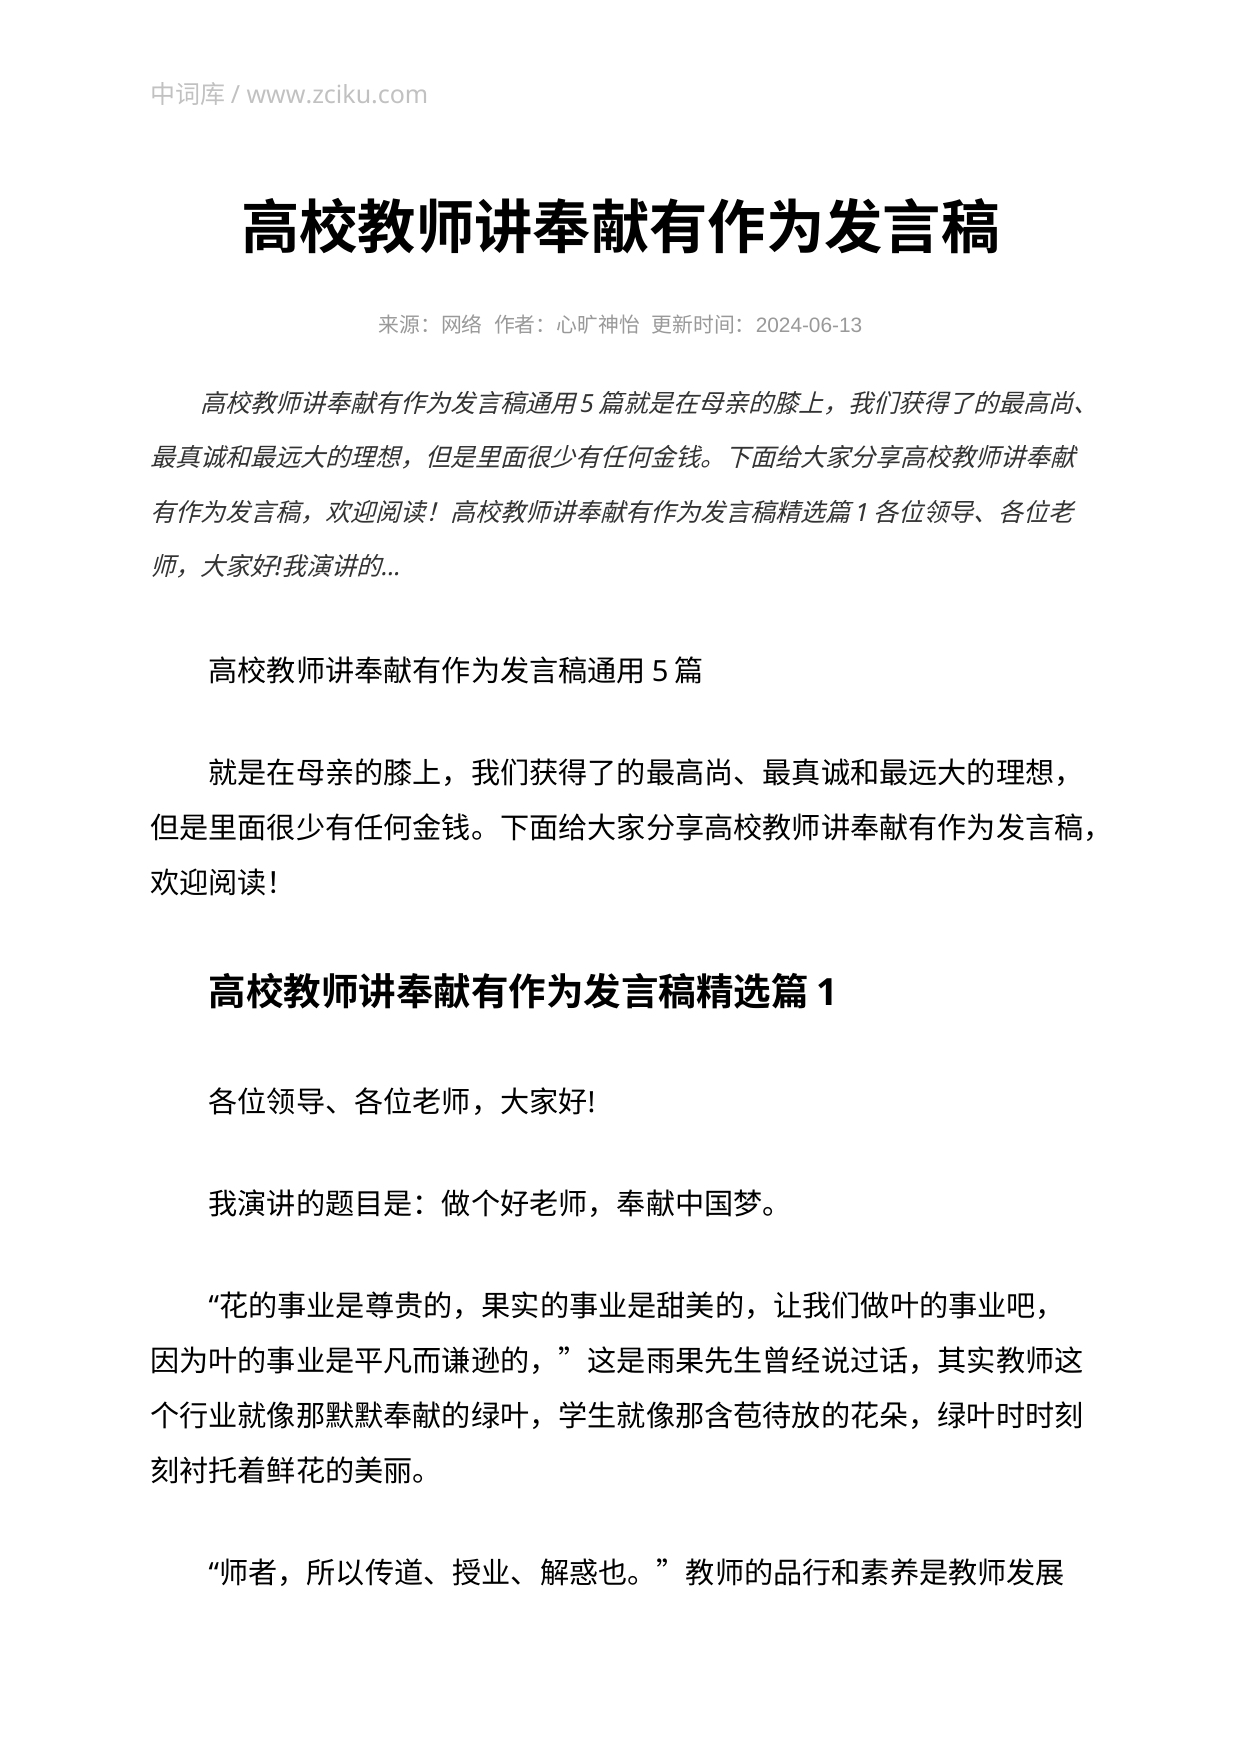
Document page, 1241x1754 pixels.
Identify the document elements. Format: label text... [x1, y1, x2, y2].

subtitle 高校教师讲奉献有作为发言稿 [150, 181, 1090, 266]
text 高校教师讲奉献有作为发言稿通用5篇 [150, 648, 1090, 690]
text 来源：网络 作者：心旷神怡 更新时间：2024-06-13 [150, 313, 1090, 337]
text 各位领导、各位老师，大家好! [150, 1079, 1090, 1121]
text “花的事业是尊贵的，果实的事业是甜美的，让我们做叶的事业吧，因为叶的事业是平凡而谦逊的，”这是雨果先生曾经说过话，其实教师这个行业就像那默默奉献的绿叶，学生就像那含苞待放的花朵，绿叶时时刻刻衬托着鲜花的美丽。 [150, 1283, 1090, 1490]
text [150, 1549, 1090, 1592]
text 就是在母亲的膝上，我们获得了的最高尚、最真诚和最远大的理想，但是里面很少有任何金钱。下面给大家分享高校教师讲奉献有作为发言稿，欢迎阅读！ [150, 750, 1090, 902]
text 高校教师讲奉献有作为发言稿通用5篇就是在母亲的膝上，我们获得了的最高尚、最真诚和最远大的理想，但是里面很少有任何金钱。下面给大家分享高校教师讲奉献有作为发言稿，欢迎阅读！高校教师讲奉献有作为发言稿精选篇1各位领导、各位老师，大家好!我演讲的... [150, 383, 1090, 583]
text 高校教师讲奉献有作为发言稿精选篇1 [150, 961, 1090, 1016]
text 我演讲的题目是：做个好老师，奉献中国梦。 [150, 1181, 1090, 1223]
